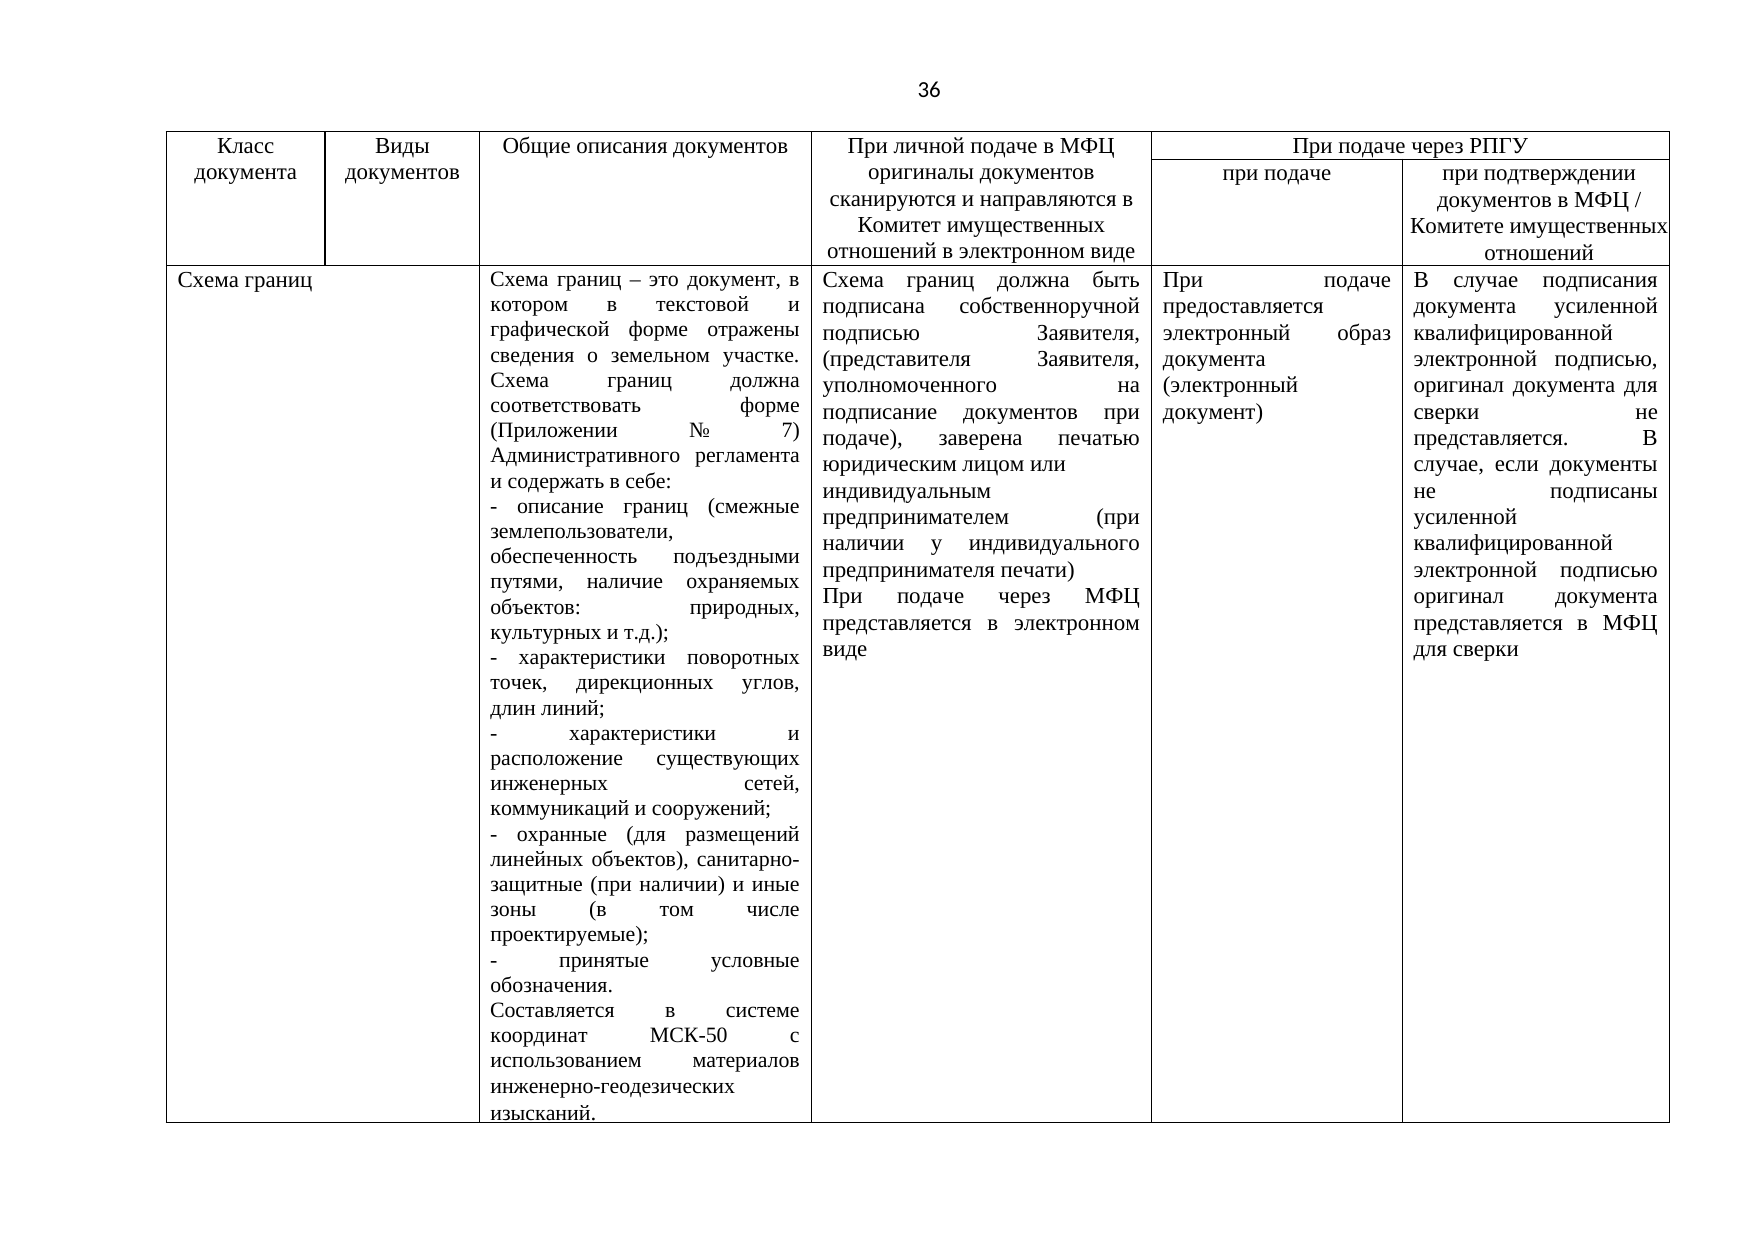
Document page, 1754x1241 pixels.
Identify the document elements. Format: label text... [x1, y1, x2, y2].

table_cell При подаче предоставляется электронный образ документа (электронный документ) [1152, 266, 1402, 1122]
table_cell Схема границ – это документ, в котором в текстовой и графической форме отражены сведения о земельном участке. Схема границ должна соответствовать форме (Приложении № 7) Административного регламента и содержать в себе: - описание границ (смежные землепользователи, обеспеченность подъездными путями, наличие охраняемых объектов: природных, культурных и т.д.); - характеристики поворотных точек, дирекционных углов, длин линий; - характеристики и расположение существующих инженерных сетей, коммуникаций и сооружений; - охранные (для размещений линейных объектов), санитарно-защитные (при наличии) и иные зоны (в том числе проектируемые); - принятые условные обозначения. Составляется в системе координат МСК-50 с использованием материалов инженерно-геодезических изысканий. [480, 266, 811, 1122]
table_header Виды документов [326, 132, 479, 265]
table_cell Схема границ должна быть подписана собственноручной подписью Заявителя, (представителя Заявителя, уполномоченного на подписание документов при подаче), заверена печатью юридическим лицом или индивидуальным предпринимателем (при наличии у индивидуального предпринимателя печати) При подаче через МФЦ представляется в электронном виде [812, 266, 1151, 1122]
table_cell при подтверждении документов в МФЦ / Комитете имущественных отношений [1403, 160, 1669, 265]
table_header При подаче через РПГУ [1152, 132, 1669, 158]
table_header При личной подаче в МФЦ оригиналы документов сканируются и направляются в Комитет имущественных отношений в электронном виде [812, 132, 1151, 265]
table_cell В случае подписания документа усиленной квалифицированной электронной подписью, оригинал документа для сверки не представляется. В случае, если документы не подписаны усиленной квалифицированной электронной подписью оригинал документа представляется в МФЦ для сверки [1403, 266, 1669, 1122]
table_header Общие описания документов [480, 132, 811, 265]
table_cell при подаче [1152, 160, 1402, 265]
table_header Класс документа [167, 132, 324, 265]
table_cell Схема границ [167, 266, 479, 1122]
